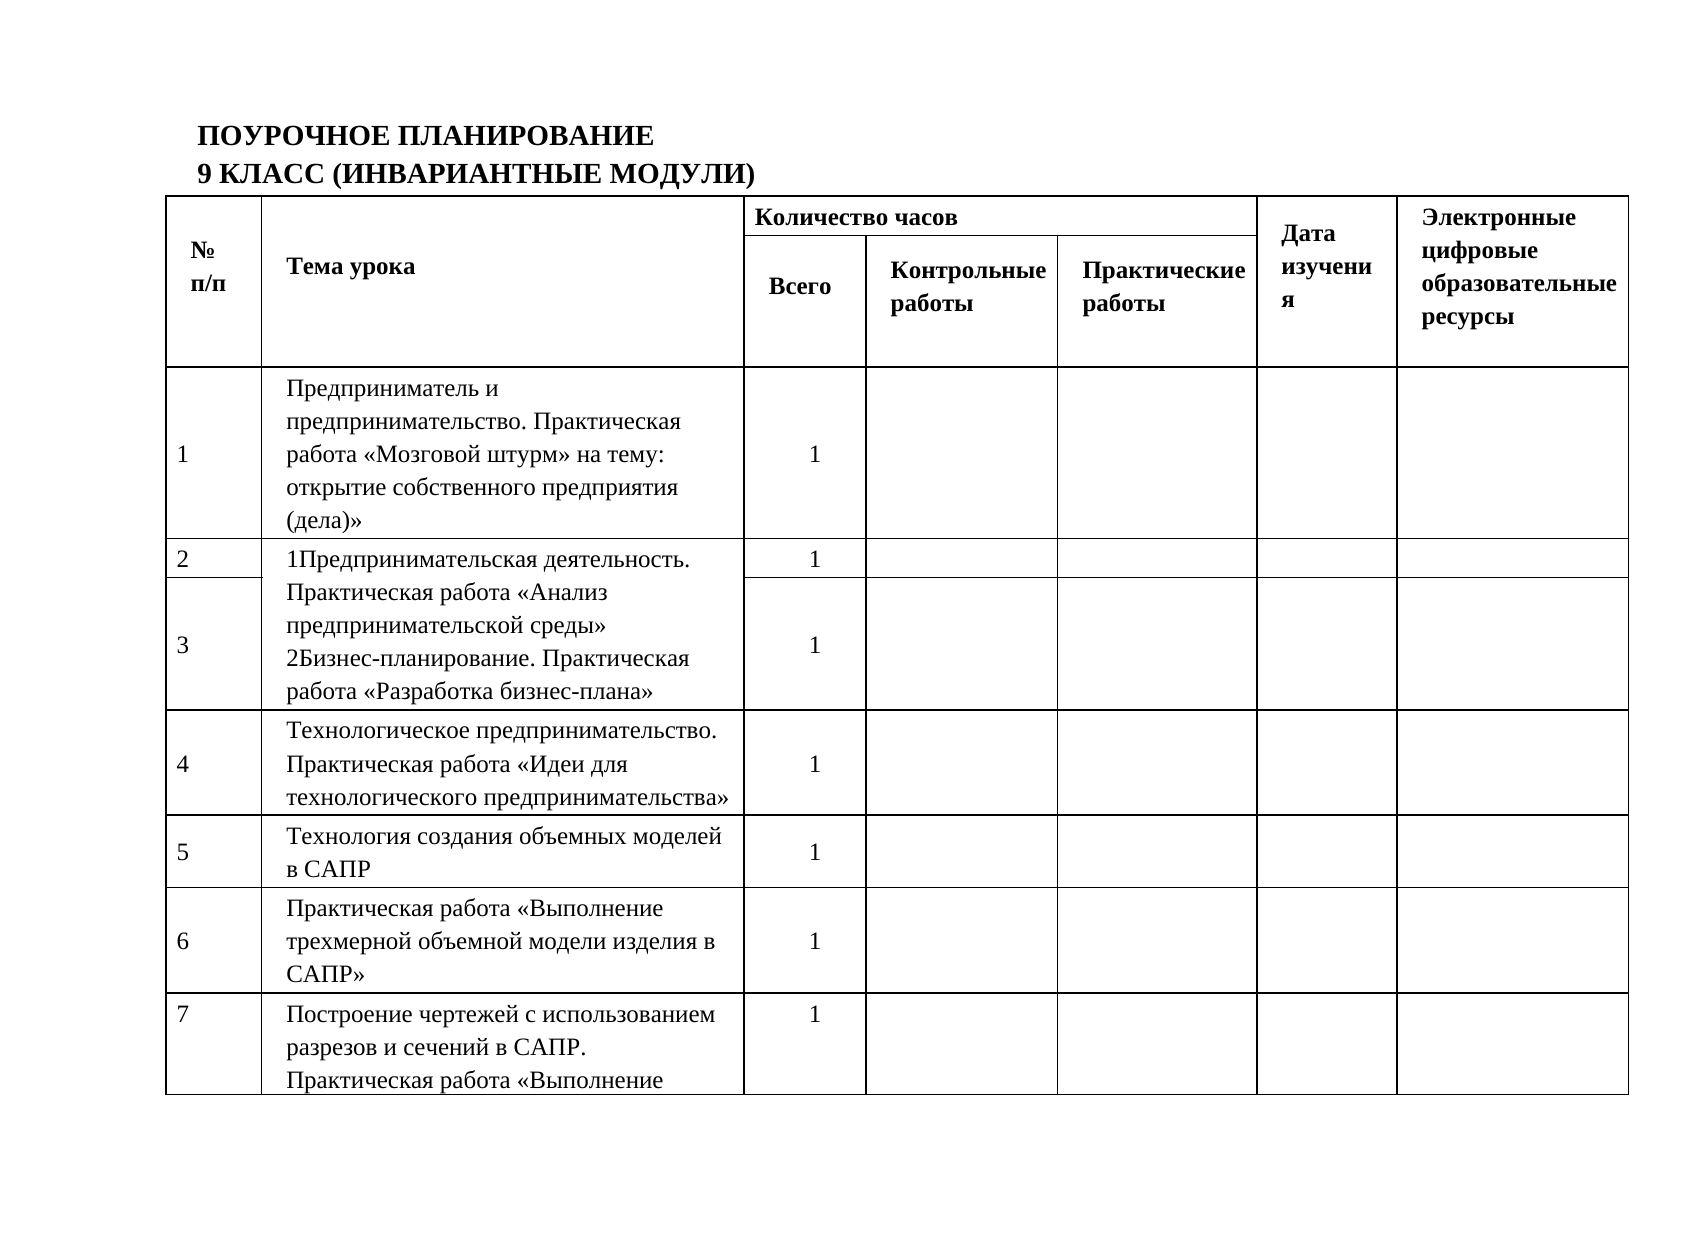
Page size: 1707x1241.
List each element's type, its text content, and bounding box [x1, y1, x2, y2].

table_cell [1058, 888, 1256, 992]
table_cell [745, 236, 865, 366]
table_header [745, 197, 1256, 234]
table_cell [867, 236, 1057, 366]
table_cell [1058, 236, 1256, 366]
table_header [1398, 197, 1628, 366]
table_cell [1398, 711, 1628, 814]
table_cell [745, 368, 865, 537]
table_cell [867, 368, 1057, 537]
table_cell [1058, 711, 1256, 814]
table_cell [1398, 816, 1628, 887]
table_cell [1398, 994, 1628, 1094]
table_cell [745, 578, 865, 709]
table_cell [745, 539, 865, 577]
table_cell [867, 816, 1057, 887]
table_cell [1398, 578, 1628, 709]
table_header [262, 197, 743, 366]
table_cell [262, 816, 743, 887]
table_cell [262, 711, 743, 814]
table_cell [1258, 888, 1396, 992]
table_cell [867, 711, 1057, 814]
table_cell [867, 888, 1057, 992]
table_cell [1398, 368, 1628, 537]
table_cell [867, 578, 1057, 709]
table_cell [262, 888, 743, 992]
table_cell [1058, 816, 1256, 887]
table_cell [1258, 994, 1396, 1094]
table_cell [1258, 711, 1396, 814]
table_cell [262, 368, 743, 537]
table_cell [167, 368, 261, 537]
text 9 КЛАСС (ИНВАРИАНТНЫЕ МОДУЛИ) [190, 157, 1618, 190]
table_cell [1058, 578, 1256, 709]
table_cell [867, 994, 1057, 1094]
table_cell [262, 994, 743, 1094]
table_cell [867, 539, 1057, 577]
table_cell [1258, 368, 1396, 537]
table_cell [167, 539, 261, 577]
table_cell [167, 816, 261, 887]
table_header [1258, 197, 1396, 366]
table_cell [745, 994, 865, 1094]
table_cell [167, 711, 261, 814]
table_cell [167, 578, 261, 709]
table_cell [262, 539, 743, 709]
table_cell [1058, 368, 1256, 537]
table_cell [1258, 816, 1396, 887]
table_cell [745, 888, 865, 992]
text ПОУРОЧНОЕ ПЛАНИРОВАНИЕ [190, 118, 1618, 152]
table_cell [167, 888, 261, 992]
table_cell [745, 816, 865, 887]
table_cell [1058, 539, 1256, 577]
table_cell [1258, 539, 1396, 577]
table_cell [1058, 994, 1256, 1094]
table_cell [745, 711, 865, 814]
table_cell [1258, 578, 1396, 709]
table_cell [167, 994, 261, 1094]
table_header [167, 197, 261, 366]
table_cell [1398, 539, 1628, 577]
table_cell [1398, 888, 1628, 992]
